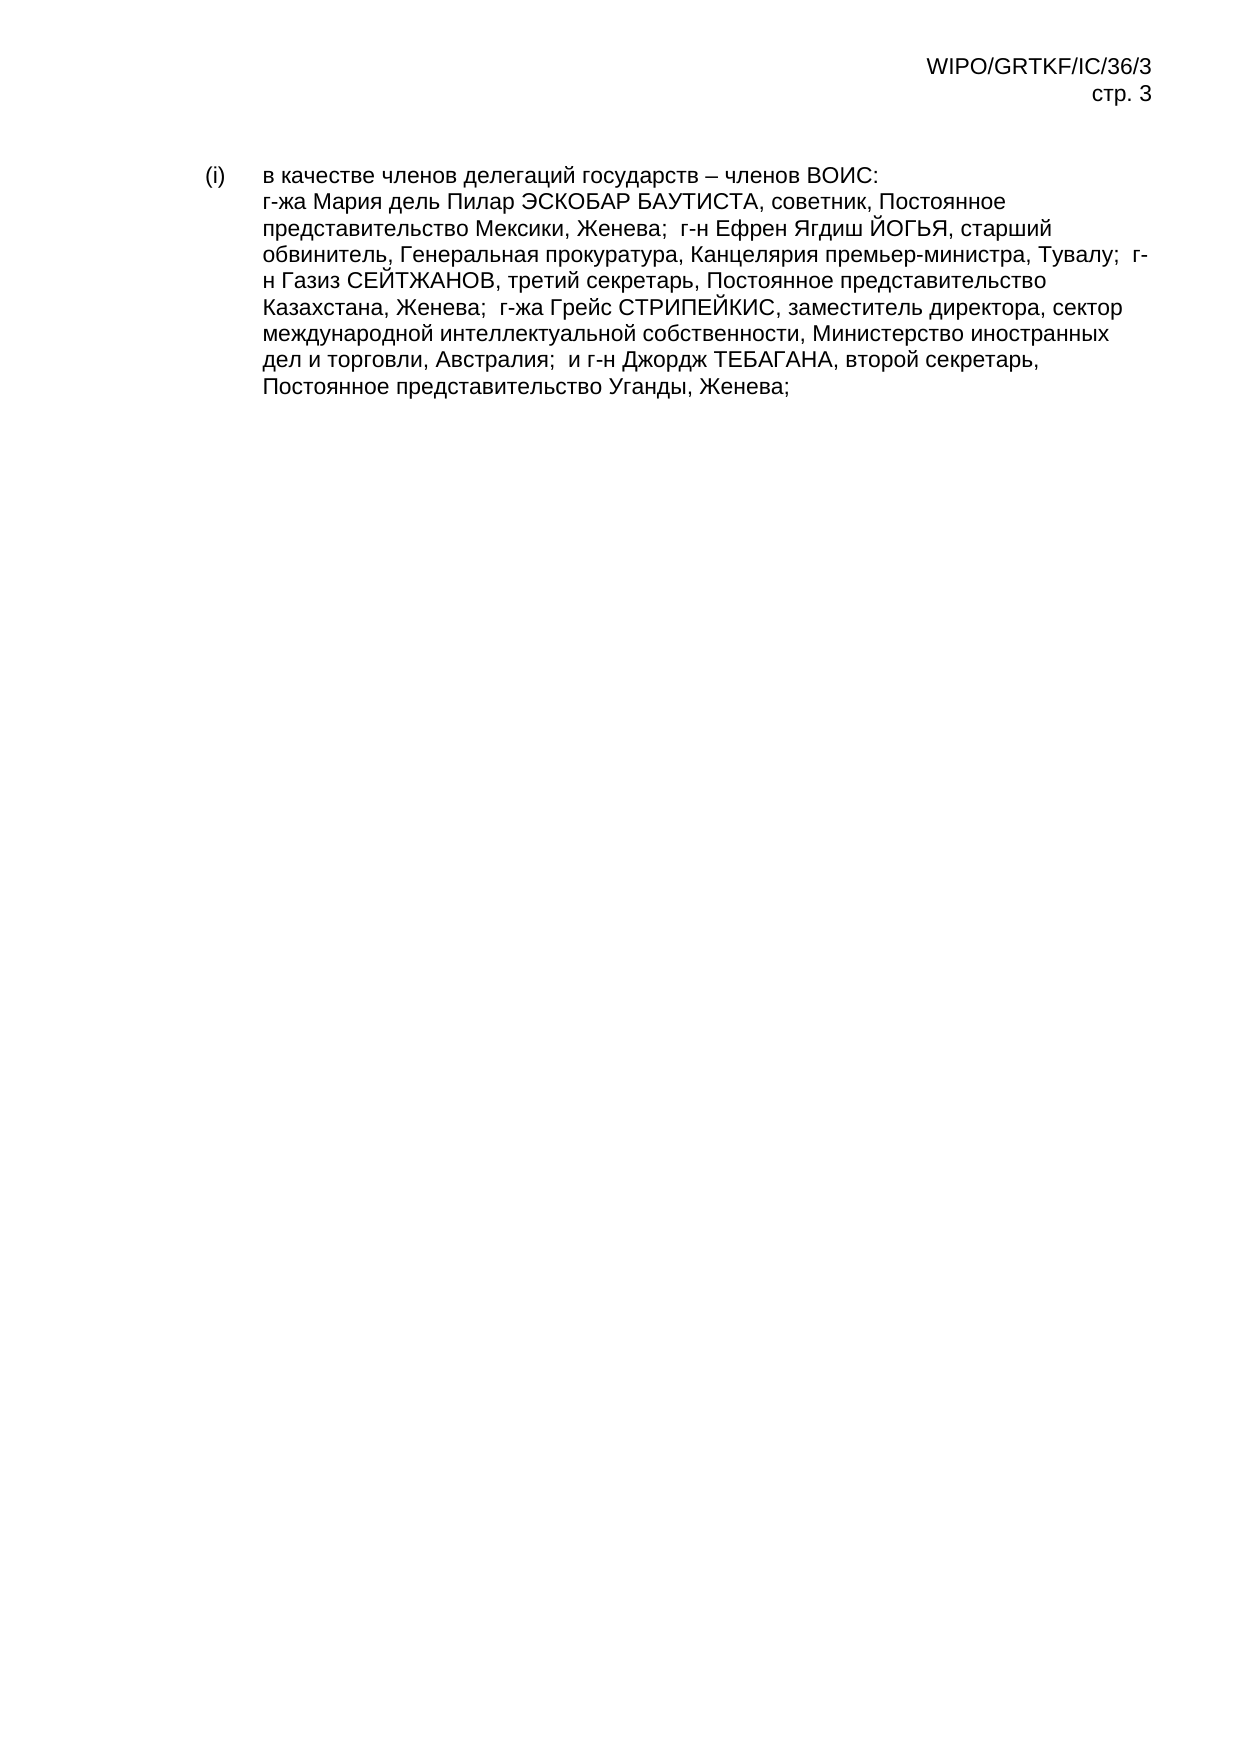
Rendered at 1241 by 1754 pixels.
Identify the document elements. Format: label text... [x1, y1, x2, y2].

text (i) в качестве членов делегаций государств – членов ВОИС: г-жа Мария дель Пилар ЭСКОБАР БАУТИСТА, советник, Постоянное представительство Мексики, Женева; г-н Ефрен Ягдиш ЙОГЬЯ, старший обвинитель, Генеральная прокуратура, Канцелярия премьер-министра, Тувалу; г-н Газиз СЕЙТЖАНОВ, третий секретарь, Постоянное представительство Казахстана, Женева; г-жа Грейс СТРИПЕЙКИС, заместитель директора, сектор международной интеллектуальной собственности, Министерство иностранных дел и торговли, Австралия; и г-н Джордж ТЕБАГАНА, второй секретарь, Постоянное представительство Уганды, Женева; [205, 162, 1152, 399]
